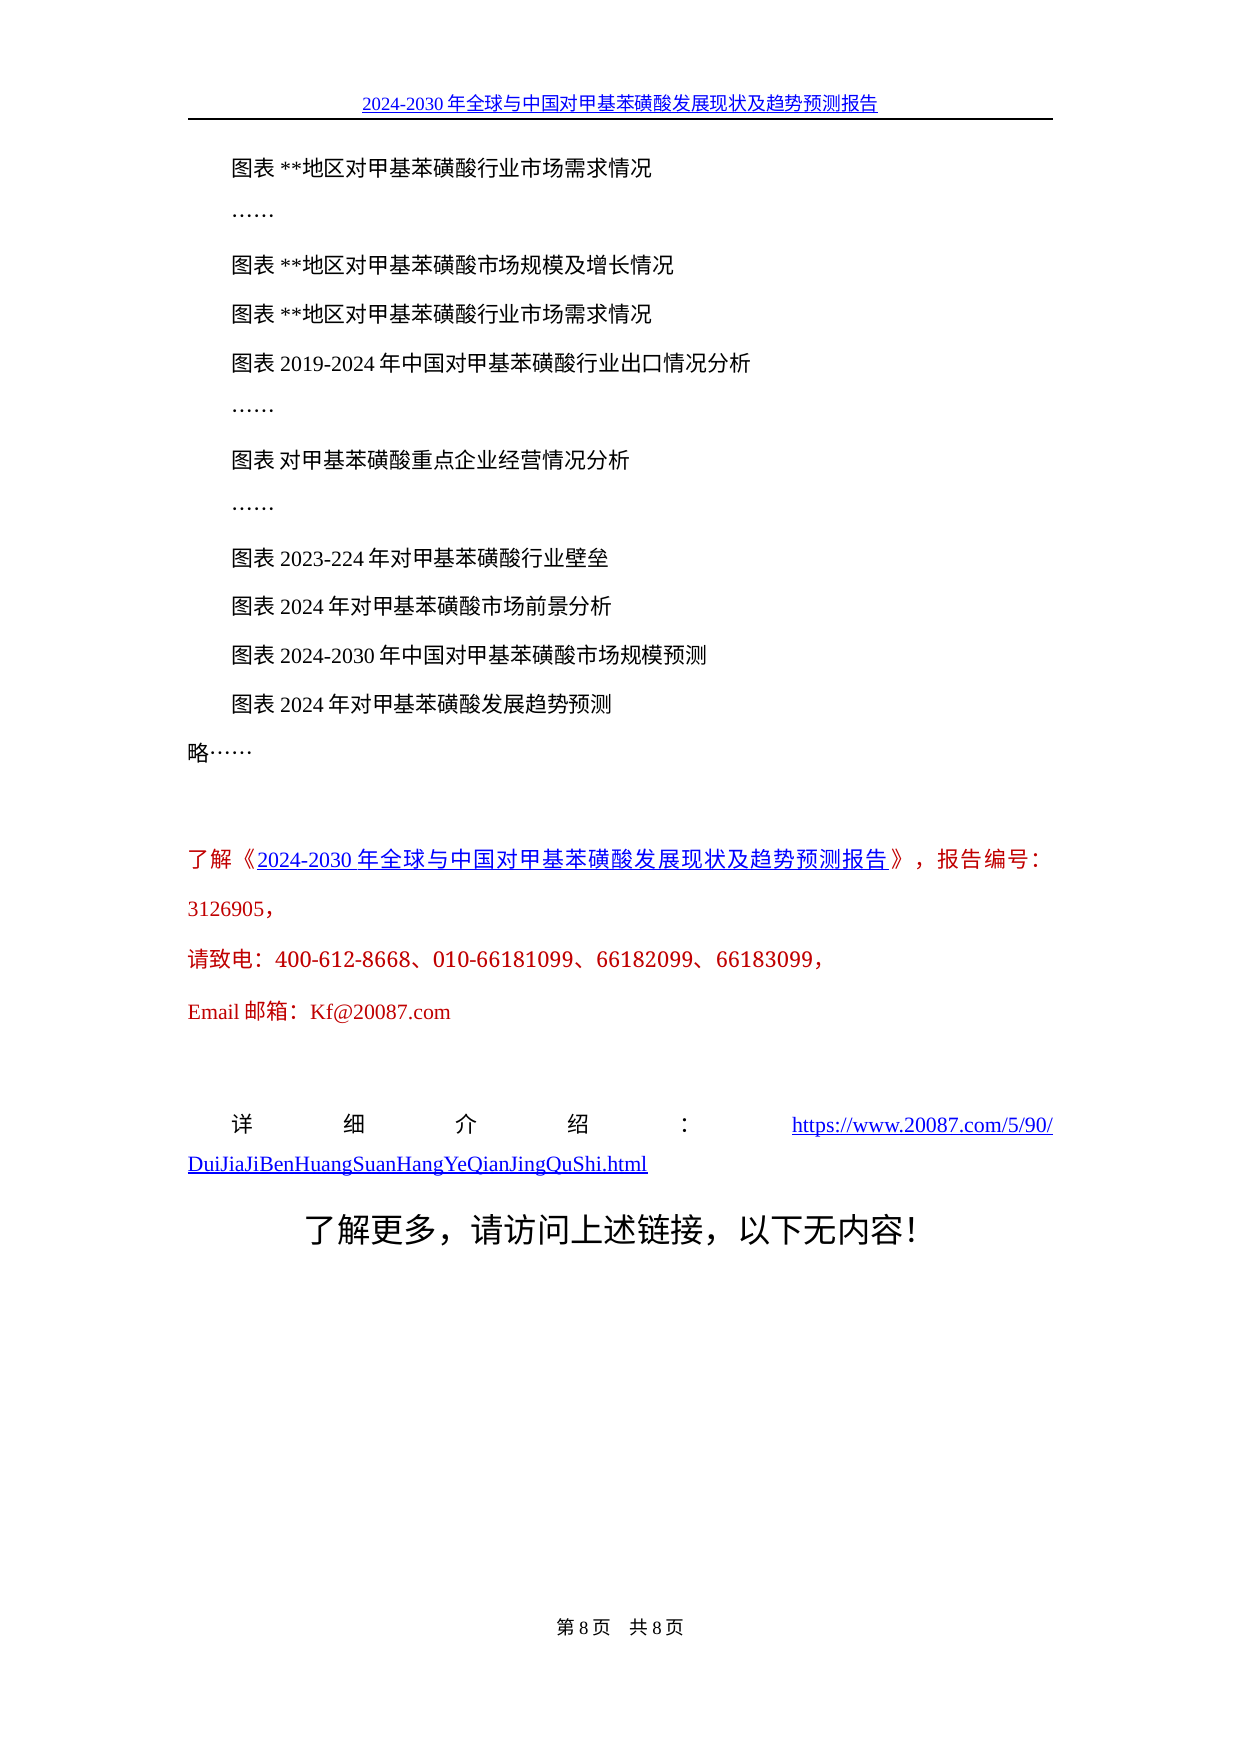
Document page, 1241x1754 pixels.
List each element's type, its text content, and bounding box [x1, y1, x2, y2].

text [187, 150, 1053, 768]
text Email邮箱：Kf@20087.com [187, 993, 1053, 1026]
title 了解更多，请访问上述链接，以下无内容！ [187, 1195, 1053, 1260]
text 详细介绍：https://www.20087.com/5/90/DuiJiaJiBenHuangSuanHangYeQianJingQuShi.html [187, 1106, 1053, 1179]
text 了解《2024-2030年全球与中国对甲基苯磺酸发展现状及趋势预测报告》，报告编号：3126905， [187, 842, 1053, 923]
text 请致电：400-612-8668、010-66181099、66182099、66183099， [187, 942, 1053, 974]
